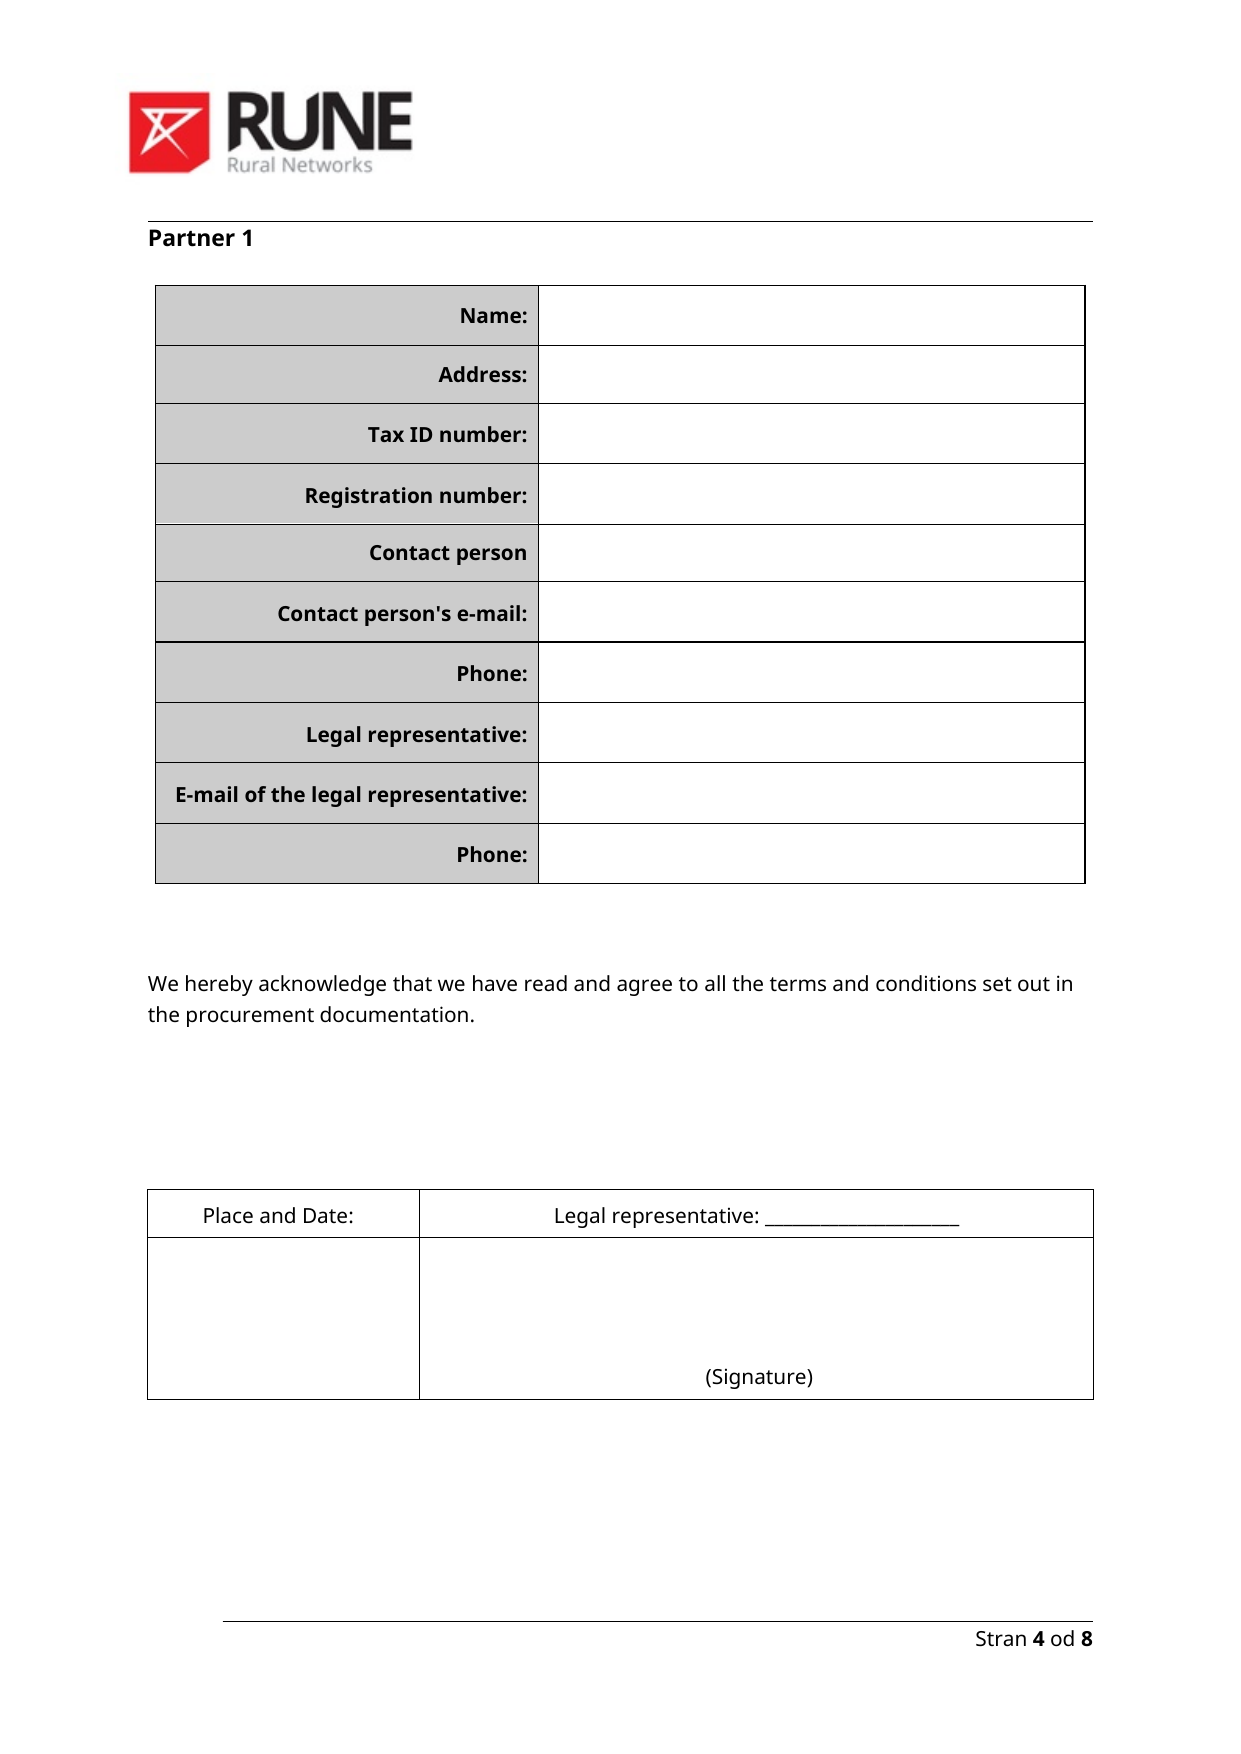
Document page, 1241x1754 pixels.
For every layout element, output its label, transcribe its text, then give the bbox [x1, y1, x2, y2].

table_cell Contact person [156, 525, 538, 581]
table_cell Registration number: [156, 464, 538, 523]
table_cell E-mail of the legal representative: [156, 763, 538, 823]
table_cell [539, 582, 1084, 641]
text We hereby acknowledge that we have read and agree to all the terms and conditions set out in the procurement documentation. [148, 969, 1093, 1028]
table_cell [539, 824, 1084, 883]
table_cell Tax ID number: [156, 404, 538, 463]
table_cell [539, 346, 1084, 403]
table_cell (Signature) [420, 1238, 1093, 1399]
table_cell [539, 643, 1084, 702]
table_cell [539, 464, 1084, 523]
table_cell [539, 703, 1084, 762]
table_cell [539, 404, 1084, 463]
table_cell [148, 1238, 419, 1399]
table_cell Phone: [156, 824, 538, 883]
table_cell [539, 525, 1084, 581]
table_cell [539, 763, 1084, 823]
picture [114, 73, 427, 191]
table_cell Address: [156, 346, 538, 403]
text Partner 1 [148, 222, 1093, 253]
table_header Name: [156, 286, 538, 345]
table_cell Legal representative: [156, 703, 538, 762]
table_header Place and Date: [148, 1190, 419, 1237]
table_cell Phone: [156, 643, 538, 702]
table_header [539, 286, 1084, 345]
table_header Legal representative: _____________________ [420, 1190, 1093, 1237]
table_cell Contact person's e-mail: [156, 582, 538, 641]
